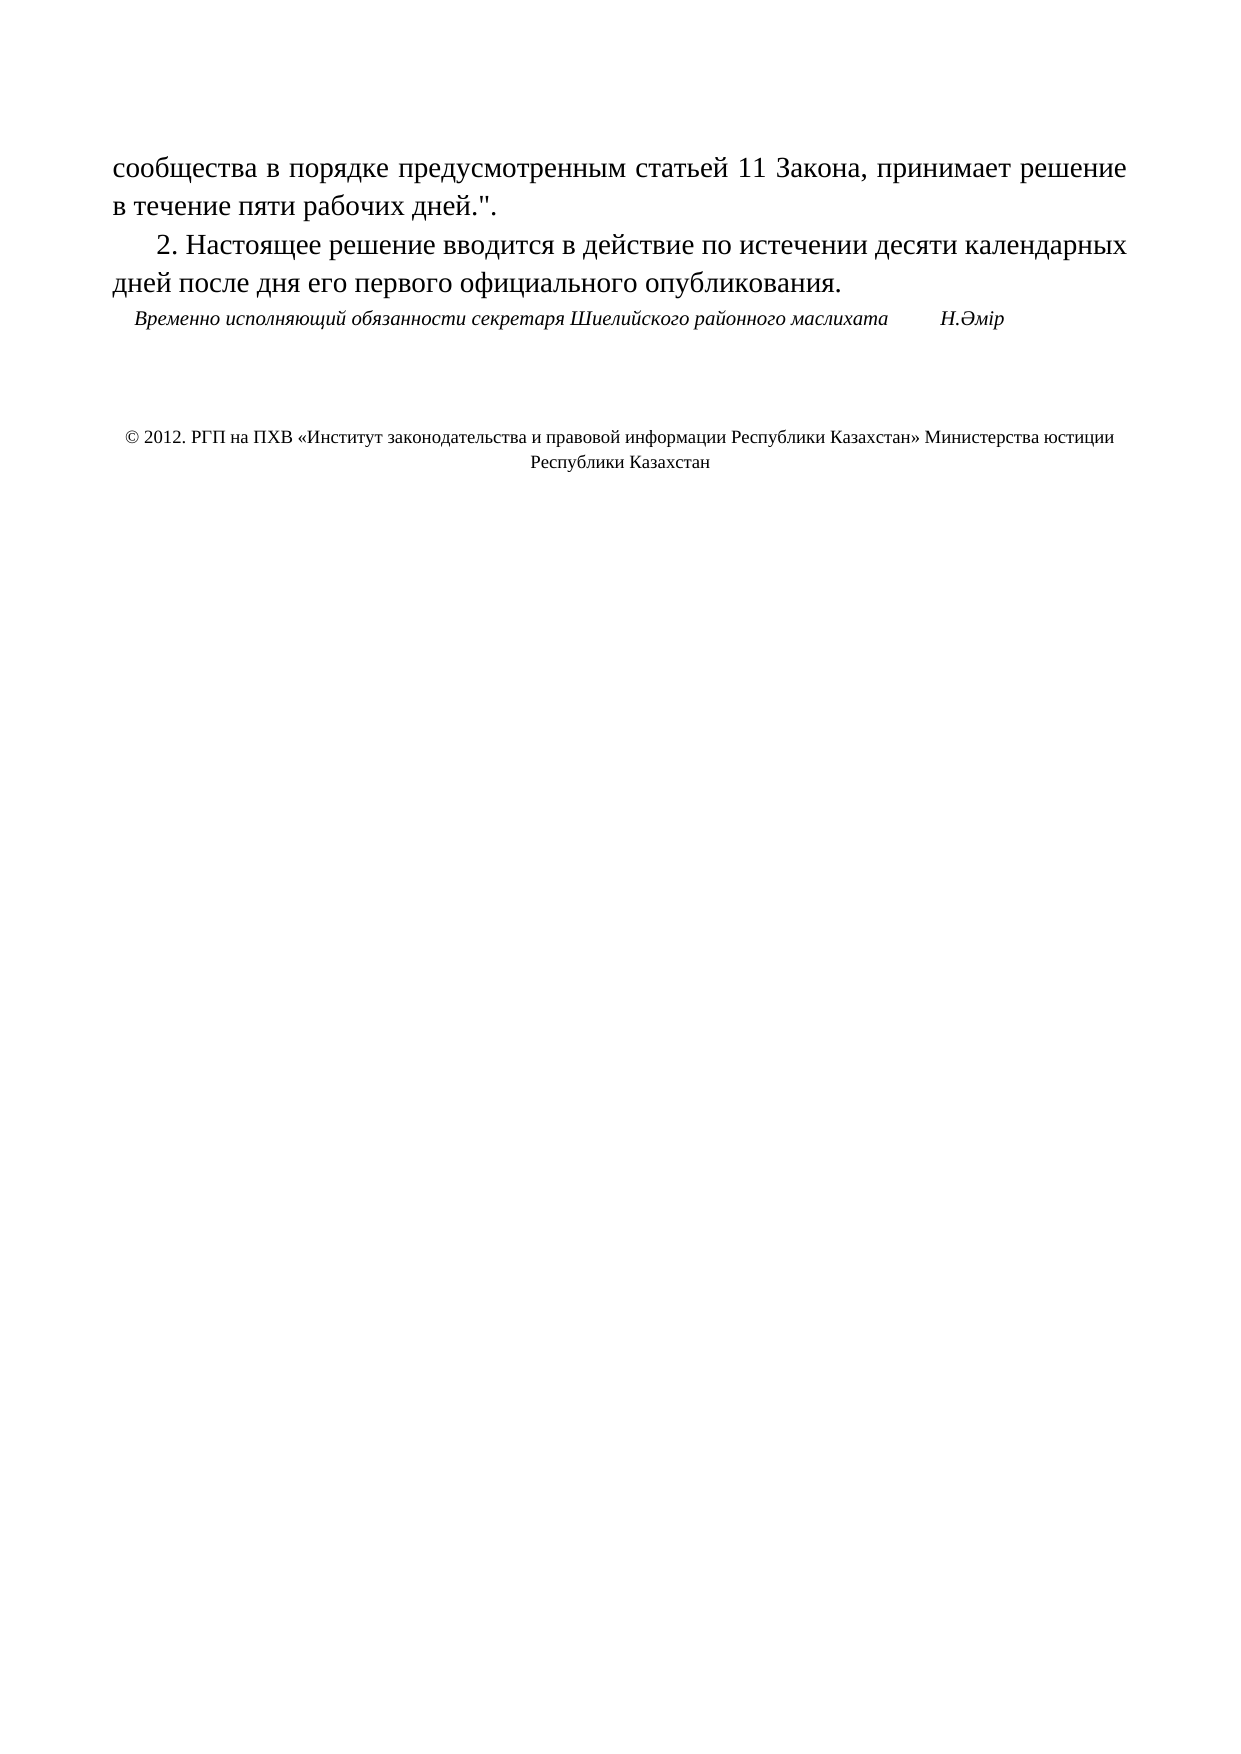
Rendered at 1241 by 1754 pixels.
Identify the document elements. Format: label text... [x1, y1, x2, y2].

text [112, 150, 1128, 222]
table_header Временно исполняющий обязанности секретаря Шиелийского районного маслихата [101, 304, 939, 335]
text 2. Настоящее решение вводится в действие по истечении десяти календарных дней после дня его первого официального опубликования. [112, 227, 1128, 299]
table_header Н.Әмір [939, 304, 1240, 335]
text © 2012. РГП на ПХВ «Институт законодательства и правовой информации Республики Казахстан» Министерства юстиции Республики Казахстан [112, 426, 1128, 472]
